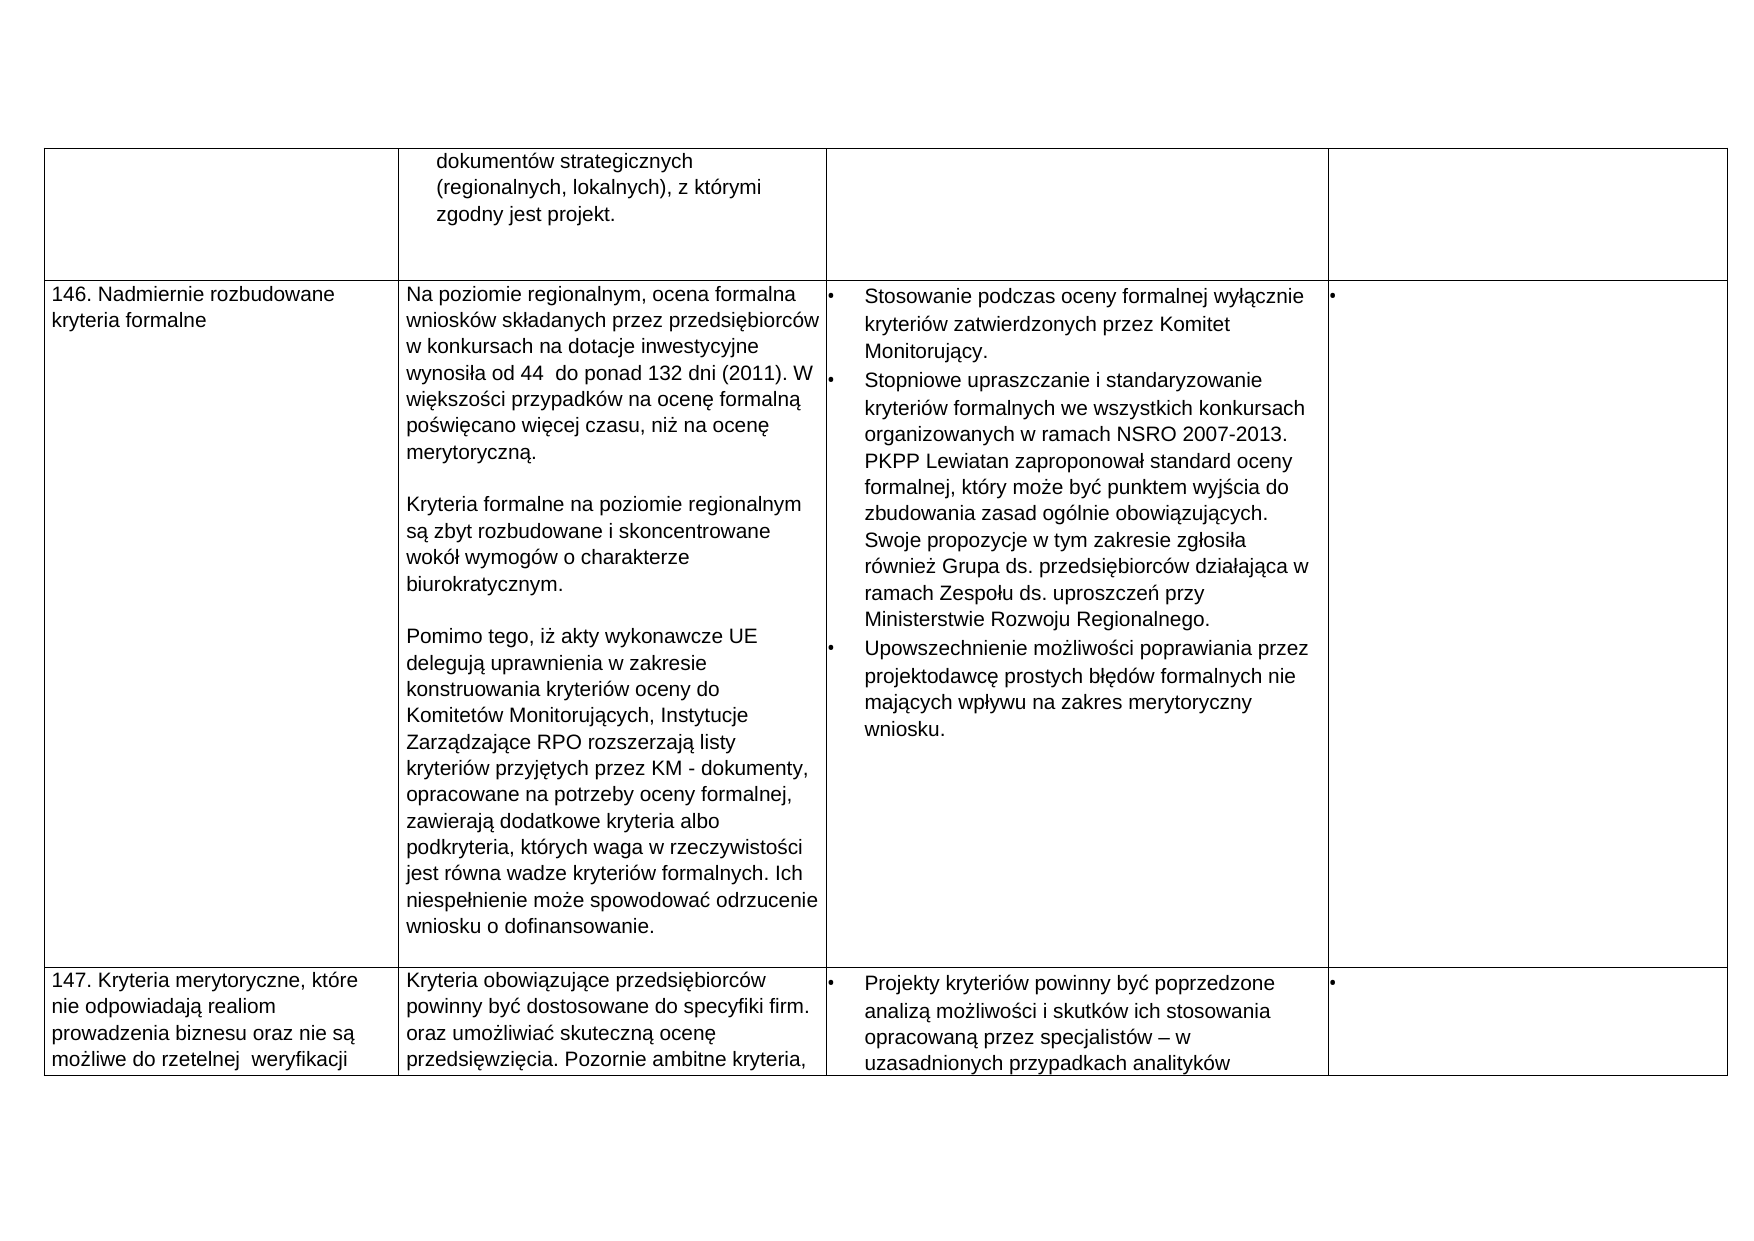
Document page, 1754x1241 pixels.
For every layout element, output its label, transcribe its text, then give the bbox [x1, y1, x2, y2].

table_cell [1329, 968, 1727, 1075]
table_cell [45, 149, 398, 280]
table_cell [1329, 149, 1727, 280]
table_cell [827, 149, 1328, 280]
table_cell Stosowanie podczas oceny formalnej wyłącznie kryteriów zatwierdzonych przez Komitet Monitorujący. Stopniowe upraszczanie i standaryzowanie kryteriów formalnych we wszystkich konkursach organizowanych w ramach NSRO 2007-2013. PKPP Lewiatan zaproponował standard oceny formalnej, który może być punktem wyjścia do zbudowania zasad ogólnie obowiązujących. Swoje propozycje w tym zakresie zgłosiła również Grupa ds. przedsiębiorców działająca w ramach Zespołu ds. uproszczeń przy Ministerstwie Rozwoju Regionalnego. Upowszechnienie możliwości poprawiania przez projektodawcę prostych błędów formalnych nie mających wpływu na zakres merytoryczny wniosku. [827, 281, 1328, 967]
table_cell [399, 968, 826, 1075]
table_cell 146. Nadmiernie rozbudowane kryteria formalne [45, 281, 398, 967]
table_cell [1329, 281, 1727, 967]
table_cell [827, 968, 1328, 1075]
table_cell Na poziomie regionalnym, ocena formalna wniosków składanych przez przedsiębiorców w konkursach na dotacje inwestycyjne wynosiła od 44 do ponad 132 dni (2011). W większości przypadków na ocenę formalną poświęcano więcej czasu, niż na ocenę merytoryczną. Kryteria formalne na poziomie regionalnym są zbyt rozbudowane i skoncentrowane wokół wymogów o charakterze biurokratycznym. Pomimo tego, iż akty wykonawcze UE delegują uprawnienia w zakresie konstruowania kryteriów oceny do Komitetów Monitorujących, Instytucje Zarządzające RPO rozszerzają listy kryteriów przyjętych przez KM - dokumenty, opracowane na potrzeby oceny formalnej, zawierają dodatkowe kryteria albo podkryteria, których waga w rzeczywistości jest równa wadze kryteriów formalnych. Ich niespełnienie może spowodować odrzucenie wniosku o dofinansowanie. [399, 281, 826, 967]
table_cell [399, 149, 826, 280]
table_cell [45, 968, 398, 1075]
